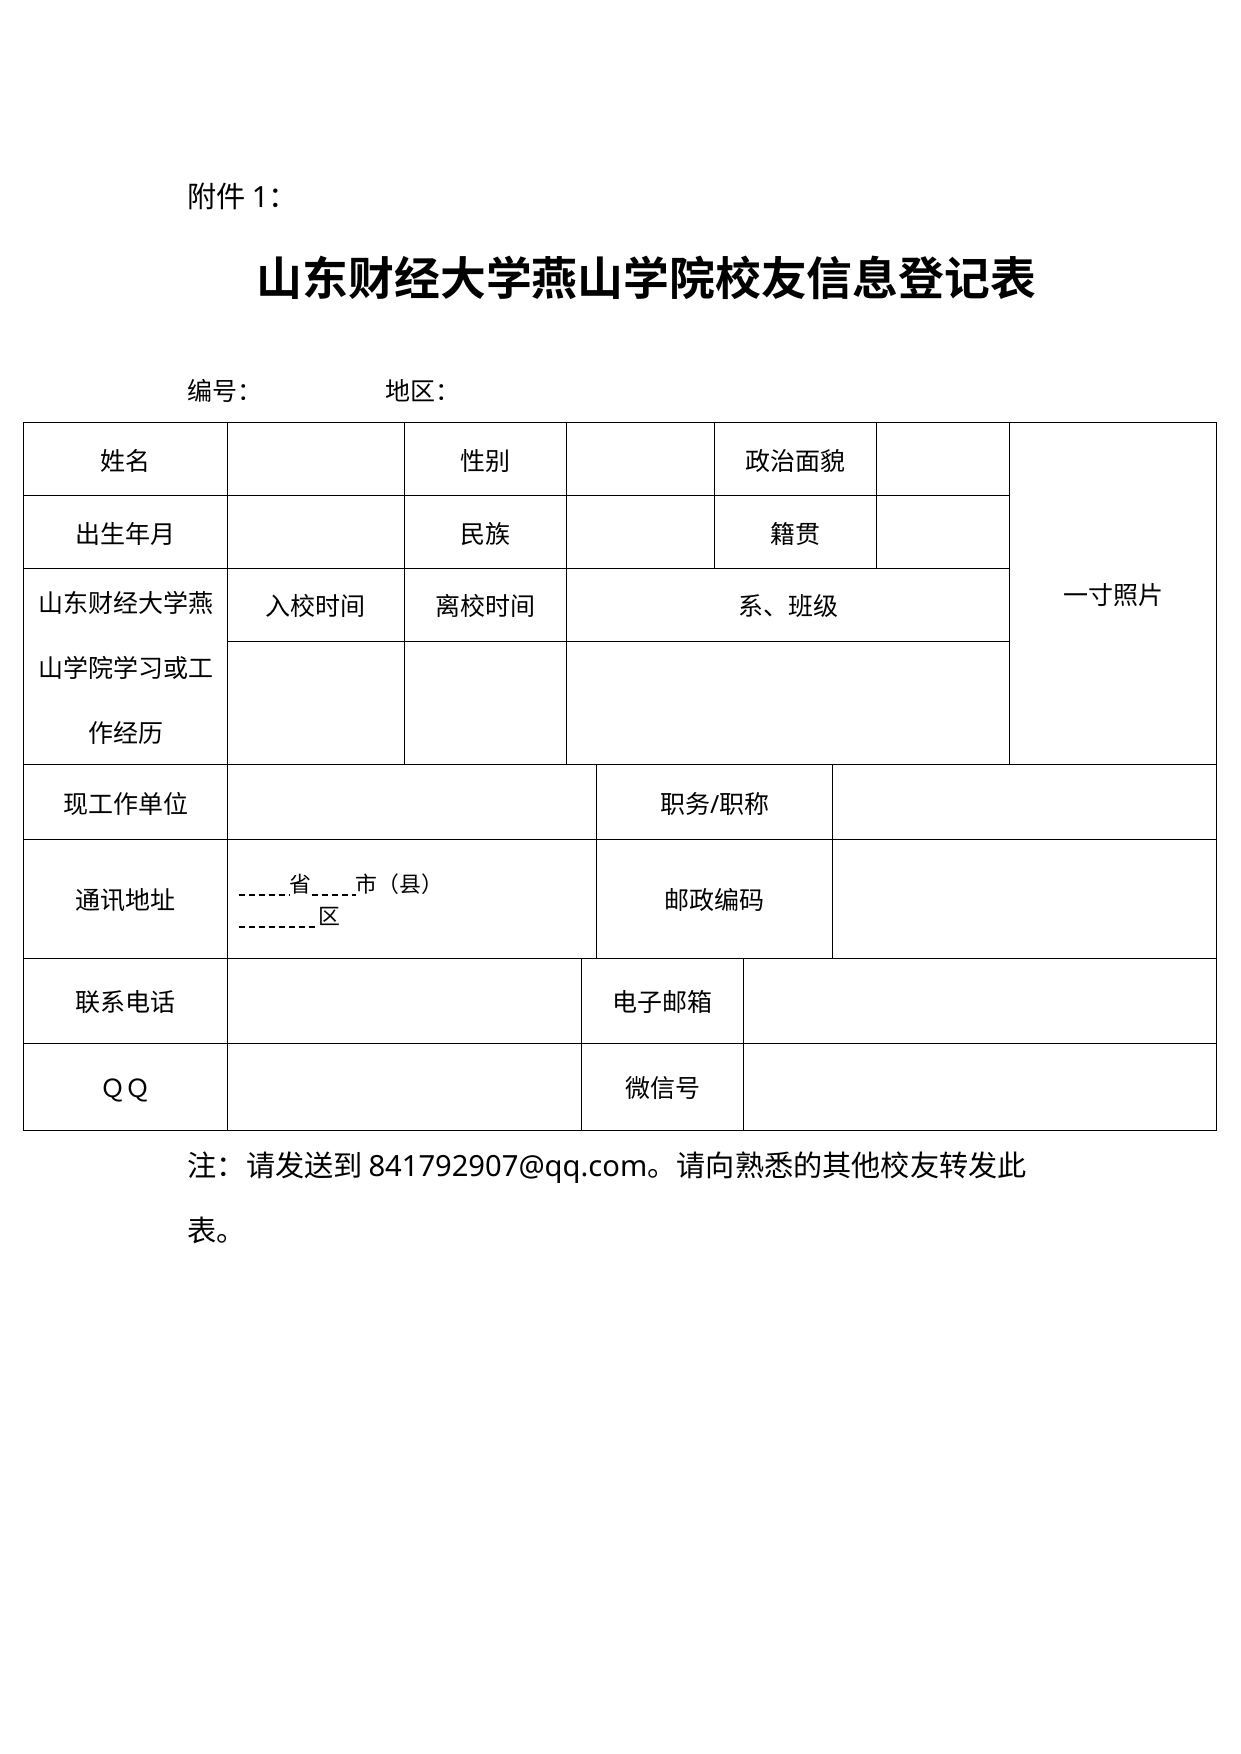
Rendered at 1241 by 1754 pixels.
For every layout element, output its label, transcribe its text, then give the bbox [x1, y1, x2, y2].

table_cell 离校时间 [405, 569, 566, 641]
table_header 姓名 [24, 423, 227, 495]
table_cell [228, 959, 581, 1042]
text 附件1： [187, 162, 1053, 227]
table_cell 通讯地址 [24, 840, 227, 958]
table_cell [833, 765, 1216, 839]
table_cell 邮政编码 [597, 840, 832, 958]
table_cell 电子邮箱 [582, 959, 743, 1042]
table_cell [744, 959, 1216, 1042]
table_cell 入校时间 [228, 569, 404, 641]
table_cell 民族 [405, 496, 566, 568]
table_cell [744, 1044, 1216, 1130]
table_cell ＱＱ [24, 1044, 227, 1130]
table_cell [228, 642, 404, 764]
table_header [877, 423, 1009, 495]
table_cell [877, 496, 1009, 568]
text 注：请发送到841792907@qq.com。请向熟悉的其他校友转发此表。 [187, 1131, 1053, 1261]
table_cell 出生年月 [24, 496, 227, 568]
table_header [228, 423, 404, 495]
table_cell [405, 642, 566, 764]
table_cell 系、班级 [567, 569, 1009, 641]
table_cell [228, 1044, 581, 1130]
table_cell [567, 642, 1009, 764]
table_cell [228, 496, 404, 568]
table_cell 省 市（县） 区 [228, 840, 596, 958]
table_cell 籍贯 [715, 496, 876, 568]
table_cell 微信号 [582, 1044, 743, 1130]
table_cell 联系电话 [24, 959, 227, 1042]
table_header [567, 423, 714, 495]
table_cell [833, 840, 1216, 958]
table_header 政治面貌 [715, 423, 876, 495]
text 编号： 地区： [187, 357, 1118, 422]
table_header 性别 [405, 423, 566, 495]
table_cell [228, 765, 596, 839]
table_cell 山东财经大学燕山学院学习或工作经历 [24, 569, 227, 764]
text 山东财经大学燕山学院校友信息登记表 [187, 227, 1053, 324]
table_cell 现工作单位 [24, 765, 227, 839]
table_header 一寸照片 [1010, 423, 1216, 764]
table_cell [567, 496, 714, 568]
table_cell 职务/职称 [597, 765, 832, 839]
